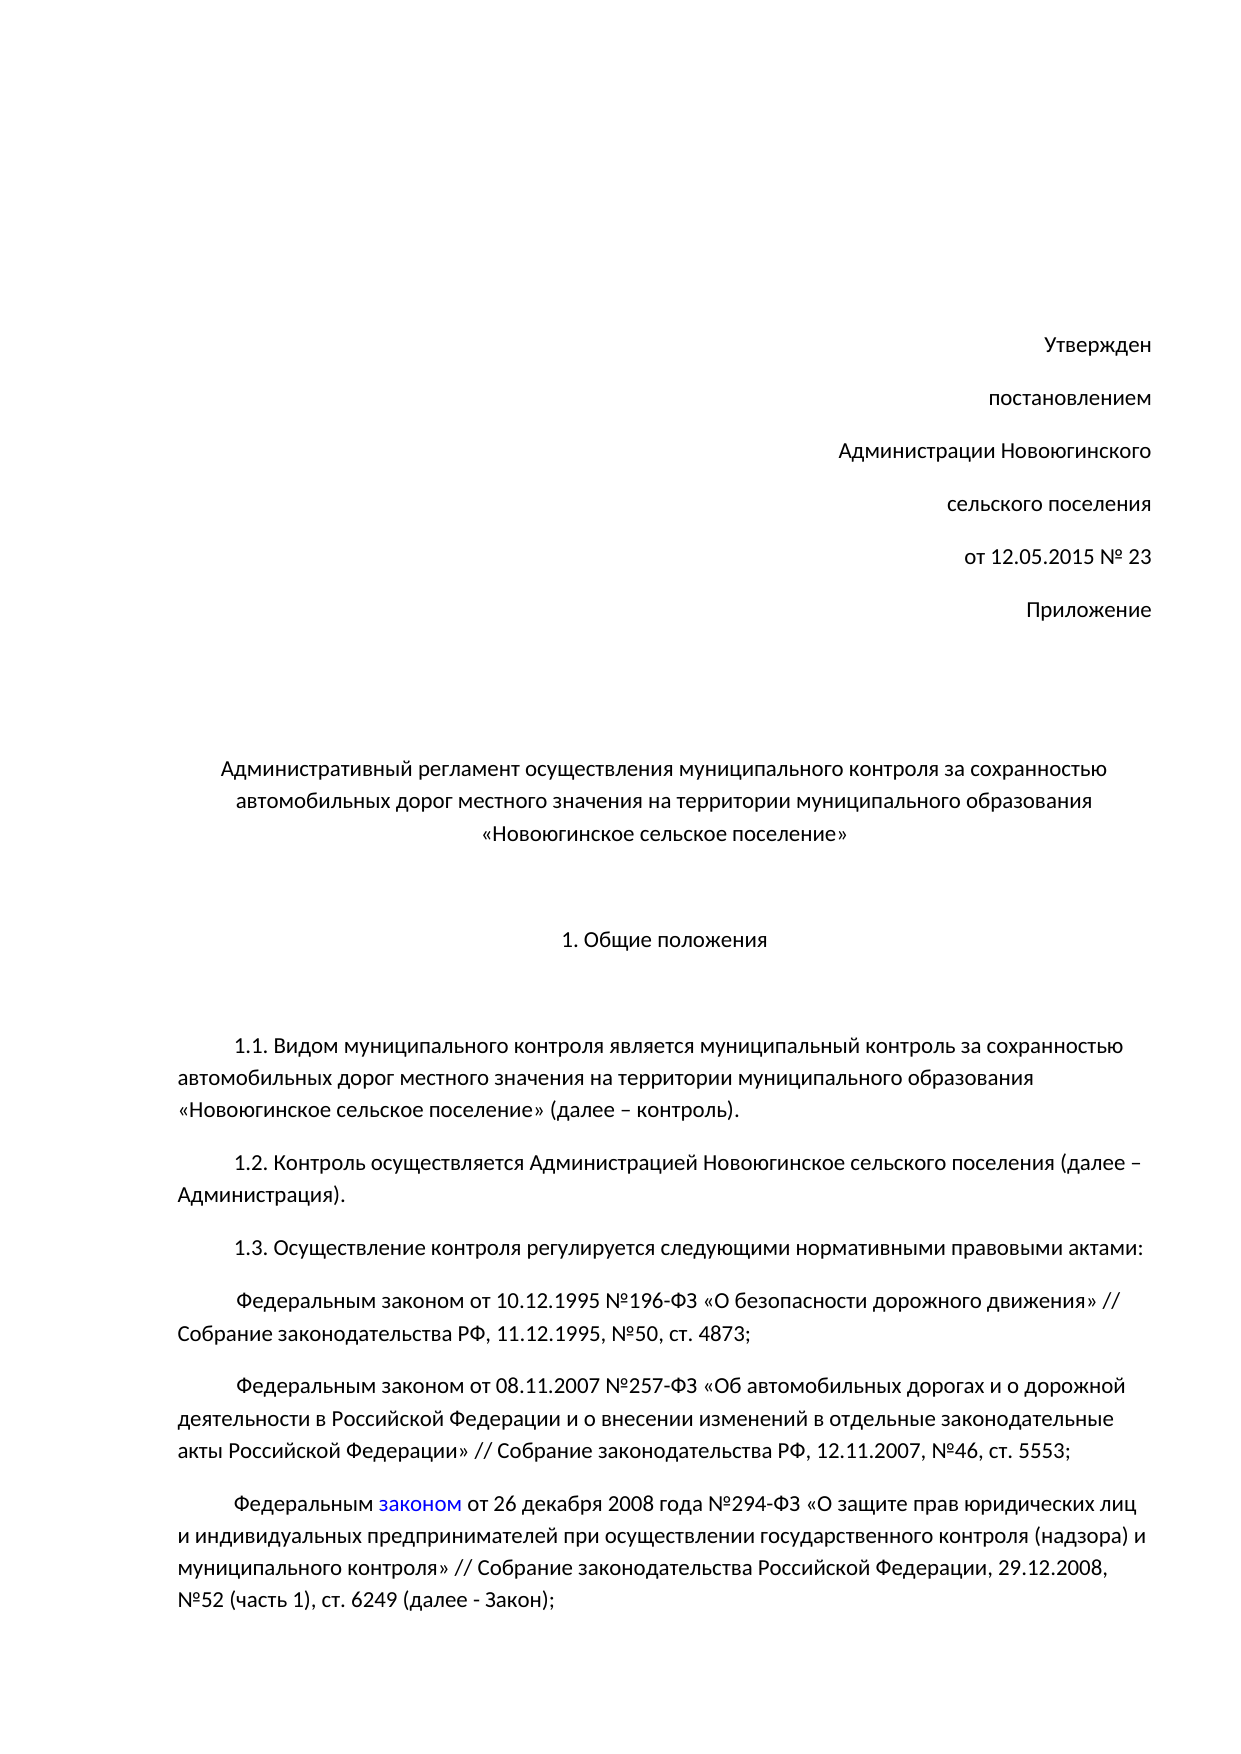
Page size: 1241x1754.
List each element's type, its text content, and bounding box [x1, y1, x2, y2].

text от 12.05.2015 № 23 [177, 542, 1152, 570]
text Федеральным законом от 08.11.2007 №257-ФЗ «Об автомобильных дорогах и о дорожной деятельности в Российской Федерации и о внесении изменений в отдельные законодательные акты Российской Федерации» // Собрание законодательства РФ, 12.11.2007, №46, ст. 5553; [177, 1372, 1152, 1464]
text Администрации Новоюгинского [177, 436, 1152, 464]
text 1.2. Контроль осуществляется Администрацией Новоюгинское сельского поселения (далее – Администрация). [177, 1148, 1152, 1208]
text 1. Общие положения [177, 925, 1152, 953]
text Федеральным законом от 10.12.1995 №196-ФЗ «О безопасности дорожного движения» // Собрание законодательства РФ, 11.12.1995, №50, ст. 4873; [177, 1286, 1152, 1347]
text 1.3. Осуществление контроля регулируется следующими нормативными правовыми актами: [177, 1233, 1152, 1261]
text постановлением [177, 383, 1152, 411]
text сельского поселения [177, 489, 1152, 517]
text Федеральным законом от 26 декабря 2008 года №294-ФЗ «О защите прав юридических лиц и индивидуальных предпринимателей при осуществлении государственного контроля (надзора) и муниципального контроля» // Собрание законодательства Российской Федерации, 29.12.2008, №52 (часть 1), ст. 6249 (далее - Закон); [177, 1489, 1152, 1614]
text Утвержден [177, 330, 1152, 358]
text Административный регламент осуществления муниципального контроля за сохранностью автомобильных дорог местного значения на территории муниципального образования «Новоюгинское сельское поселение» [177, 754, 1152, 847]
text 1.1. Видом муниципального контроля является муниципальный контроль за сохранностью автомобильных дорог местного значения на территории муниципального образования «Новоюгинское сельское поселение» (далее – контроль). [177, 1031, 1152, 1123]
text Приложение [177, 595, 1152, 623]
